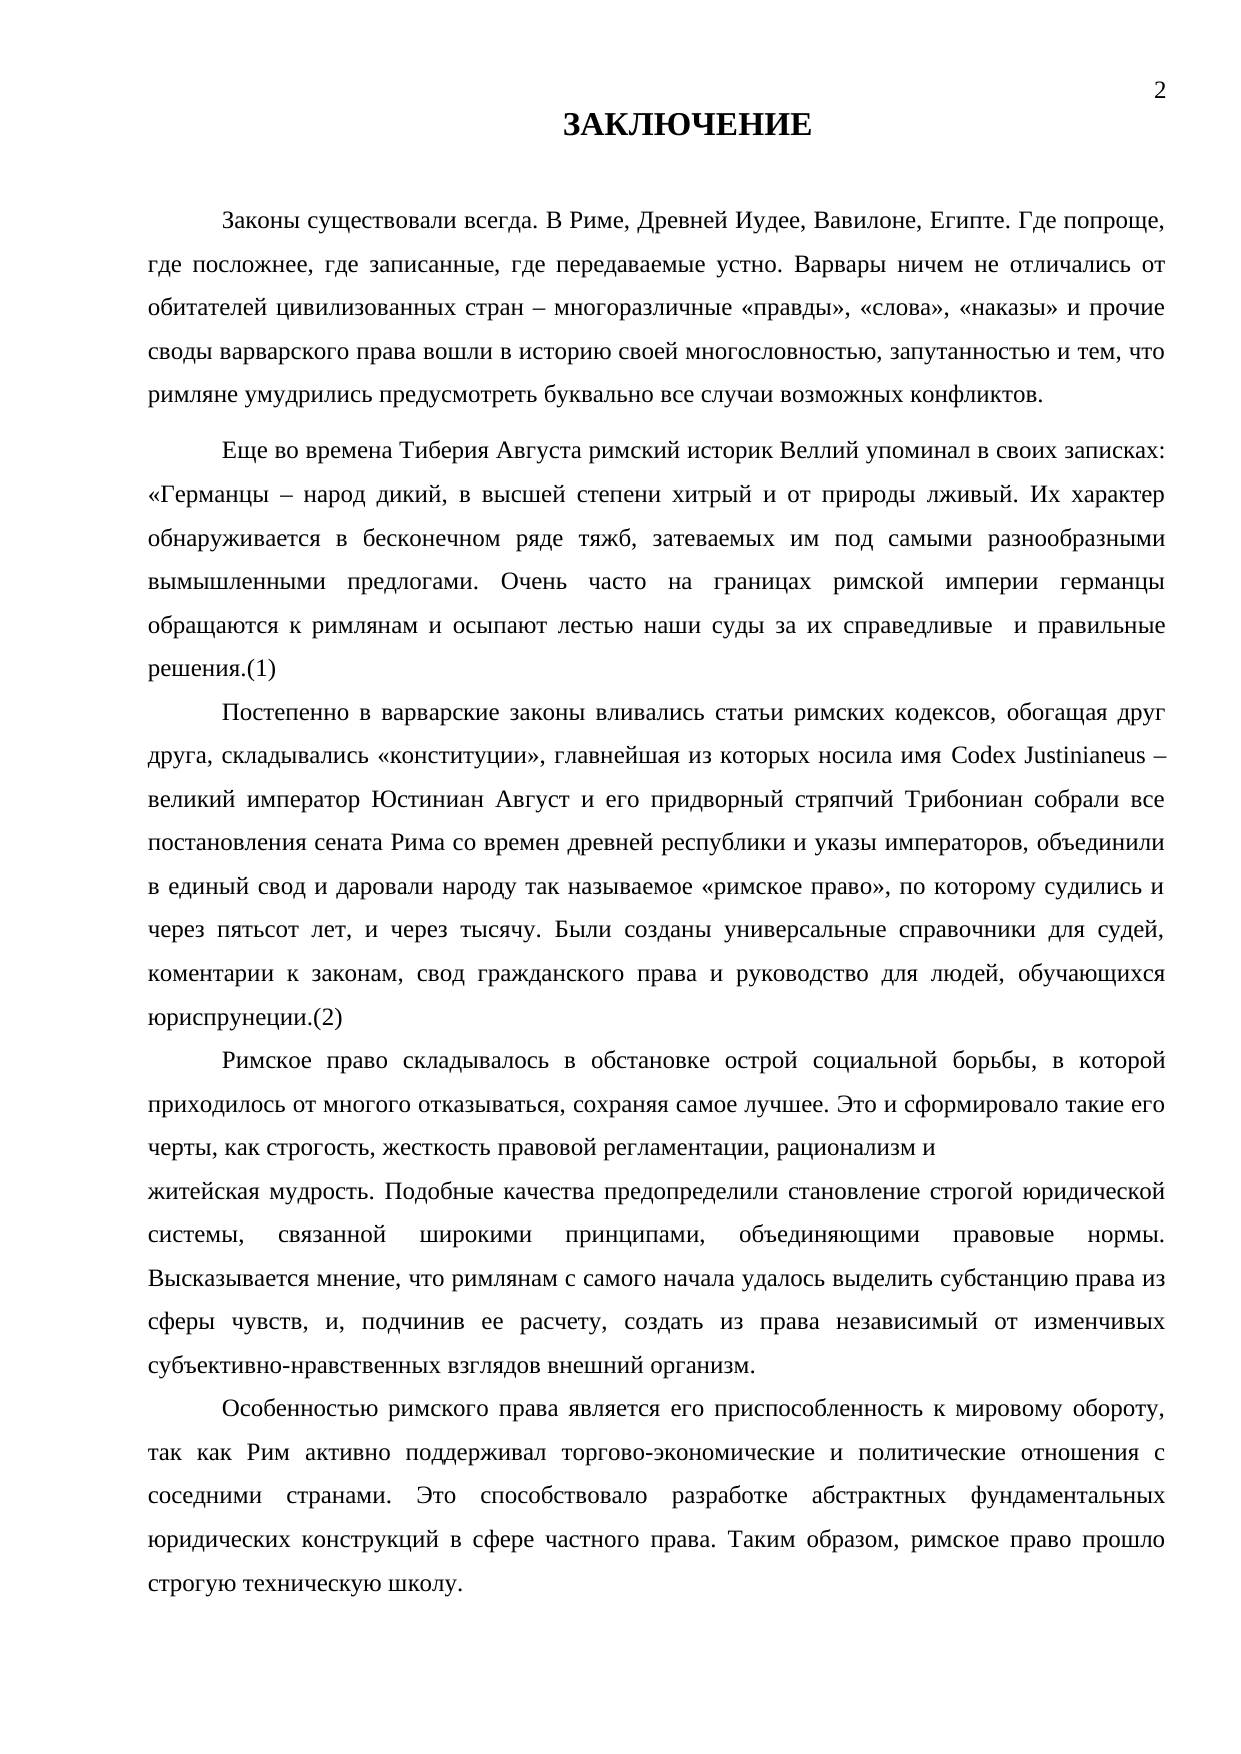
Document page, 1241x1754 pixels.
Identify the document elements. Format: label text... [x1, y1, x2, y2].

text Постепенно в варварские законы вливались статьи римских кодексов, обогащая друг друга, складывались «конституции», главнейшая из которых носила имя Codex Justinianeus – великий император Юстиниан Август и его придворный стряпчий Трибониан собрали все постановления сената Рима со времен древней республики и указы императоров, объединили в единый свод и даровали народу так называемое «римское право», по которому судились и через пятьсот лет, и через тысячу. Были созданы универсальные справочники для судей, коментарии к законам, свод гражданского права и руководство для людей, обучающихся юриспрунеции.(2) [148, 697, 1166, 1031]
text Еще во времена Тиберия Августа римский историк Веллий упоминал в своих записках: «Германцы – народ дикий, в высшей степени хитрый и от природы лживый. Их характер обнаруживается в бесконечном ряде тяжб, затеваемых им под самыми разнообразными вымышленными предлогами. Очень часто на границах римской империи германцы обращаются к римлянам и осыпают лестью наши суды за их справедливые и правильные решения.(1) [148, 435, 1166, 682]
text Законы существовали всегда. В Риме, Древней Иудее, Вавилоне, Египте. Где попроще, где посложнее, где записанные, где передаваемые устно. Варвары ничем не отличались от обитателей цивилизованных стран – многоразличные «правды», «слова», «наказы» и прочие своды варварского права вошли в историю своей многословностью, запутанностью и тем, что римляне умудрились предусмотреть буквально все случаи возможных конфликтов. [148, 205, 1166, 408]
text Особенностью римского права является его приспособленность к мировому обороту, так как Рим активно поддерживал торгово-экономические и политические отношения с соседними странами. Это способствовало разработке абстрактных фундаментальных юридических конструкций в сфере частного права. Таким образом, римское право прошло строгую техническую школу. [148, 1393, 1166, 1597]
text Римское право складывалось в обстановке острой социальной борьбы, в которой приходилось от многого отказываться, сохраняя самое лучшее. Это и сформировало такие его черты, как строгость, жесткость правовой регламентации, рационализм и [148, 1045, 1166, 1161]
subtitle ЗАКЛЮЧЕНИЕ [148, 104, 1166, 142]
text житейская мудрость. Подобные качества предопределили становление строгой юридической системы, связанной широкими принципами, объединяющими правовые нормы. Высказывается мнение, что римлянам с самого начала удалось выделить субстанцию права из сферы чувств, и, подчинив ее расчету, создать из права независимый от изменчивых субъективно-нравственных взглядов внешний организм. [148, 1176, 1166, 1379]
